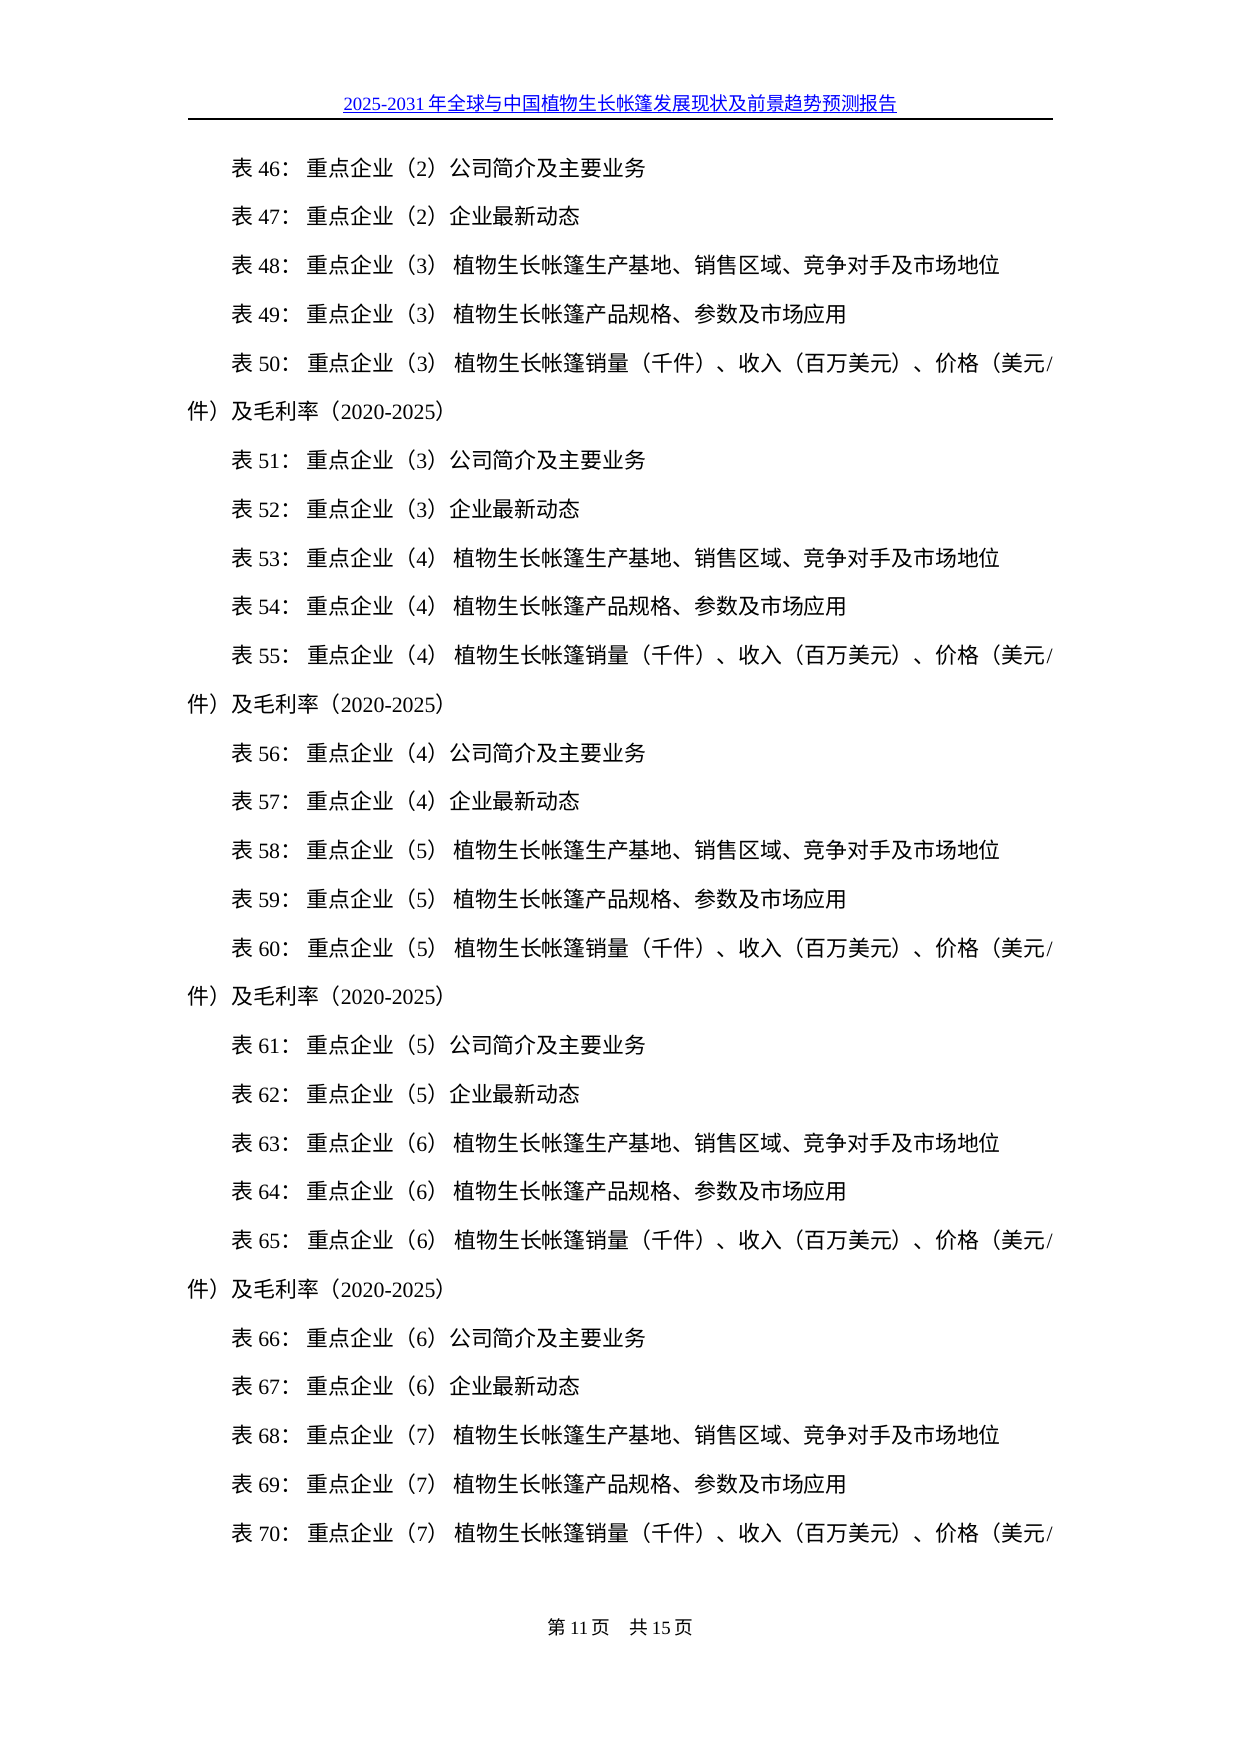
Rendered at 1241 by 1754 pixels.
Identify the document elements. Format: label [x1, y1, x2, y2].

text [187, 150, 1053, 1548]
